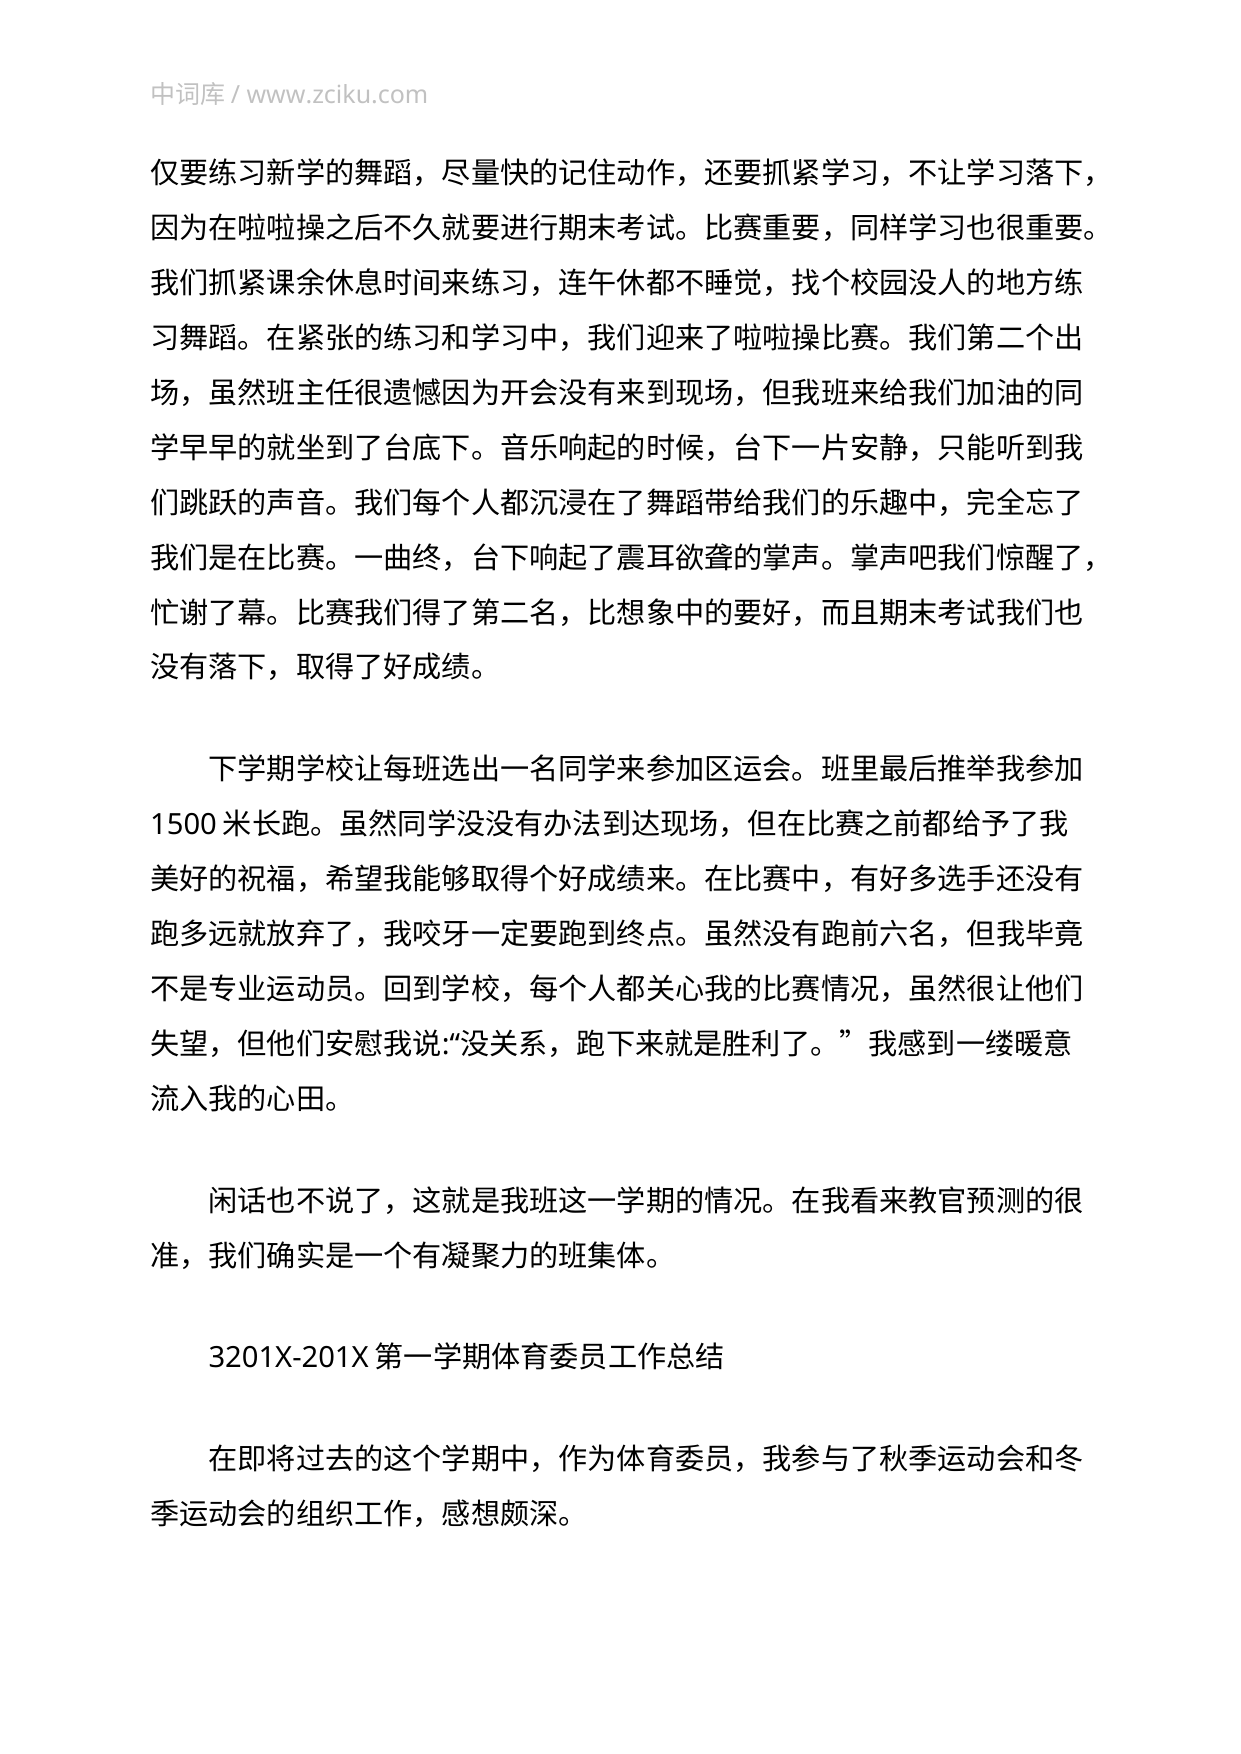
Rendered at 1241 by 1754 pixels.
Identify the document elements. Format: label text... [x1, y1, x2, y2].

text 3201X-201X第一学期体育委员工作总结 [150, 1334, 1090, 1376]
text 闲话也不说了，这就是我班这一学期的情况。在我看来教官预测的很准，我们确实是一个有凝聚力的班集体。 [150, 1177, 1090, 1274]
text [150, 150, 1090, 686]
text 下学期学校让每班选出一名同学来参加区运会。班里最后推举我参加1500米长跑。虽然同学没没有办法到达现场，但在比赛之前都给予了我美好的祝福，希望我能够取得个好成绩来。在比赛中，有好多选手还没有跑多远就放弃了，我咬牙一定要跑到终点。虽然没有跑前六名，但我毕竟不是专业运动员。回到学校，每个人都关心我的比赛情况，虽然很让他们失望，但他们安慰我说:“没关系，跑下来就是胜利了。”我感到一缕暖意流入我的心田。 [150, 746, 1090, 1118]
text 在即将过去的这个学期中，作为体育委员，我参与了秋季运动会和冬季运动会的组织工作，感想颇深。 [150, 1436, 1090, 1533]
